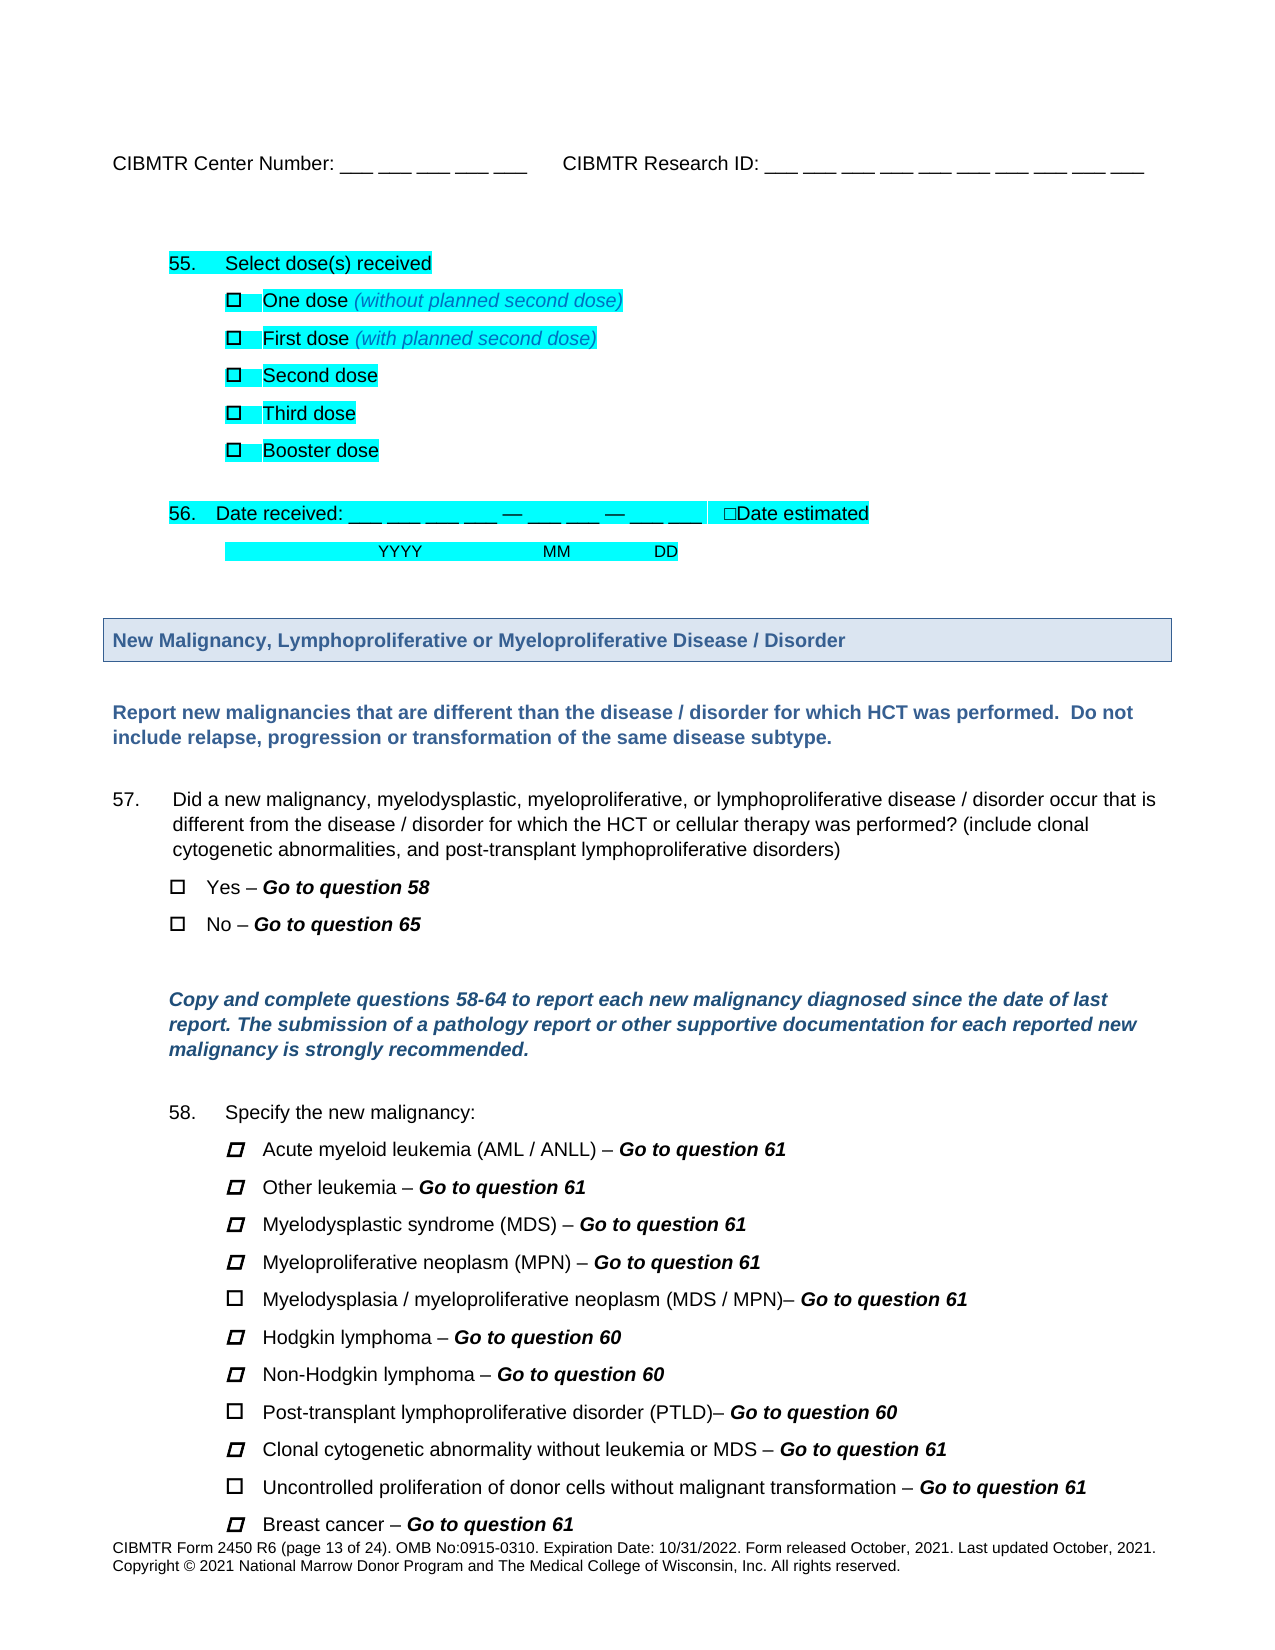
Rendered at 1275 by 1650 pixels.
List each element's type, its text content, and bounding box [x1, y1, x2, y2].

text One dose (without planned second dose) [225, 287, 1162, 312]
text New Malignancy, Lymphoproliferative or Myeloproliferative Disease / Disorder [104, 619, 1171, 661]
text Non-Hodgkin lymphoma – Go to question 60 [225, 1362, 1162, 1387]
text Report new malignancies that are different than the disease / disorder for which HCT was performed. Do not include relapse, progression or transformation of the same disease subtype. [112, 699, 1162, 749]
text Second dose [225, 362, 1162, 387]
text Did a new malignancy, myelodysplastic, myeloproliferative, or lymphoproliferative disease / disorder occur that is different from the disease / disorder for which the HCT or cellular therapy was performed? (include clonal cytogenetic abnormalities, and post-transplant lymphoproliferative disorders) [112, 787, 1162, 862]
text Third dose [225, 400, 1162, 425]
text Myelodysplasia / myeloproliferative neoplasm (MDS / MPN)– Go to question 61 [225, 1287, 1162, 1312]
text Other leukemia – Go to question 61 [225, 1174, 1162, 1199]
text Acute myeloid leukemia (AML / ANLL) – Go to question 61 [225, 1137, 1162, 1162]
text Yes – Go to question 58 [169, 874, 1162, 899]
text Booster dose [225, 437, 1162, 462]
text Myelodysplastic syndrome (MDS) – Go to question 61 [225, 1212, 1162, 1237]
text Specify the new malignancy: [169, 1099, 1162, 1124]
list YYYY MM DD [225, 537, 1162, 562]
text First dose (with planned second dose) [225, 325, 1162, 350]
text No – Go to question 65 [169, 912, 1162, 937]
text Date received: ___ ___ ___ ___ — ___ ___ — ___ ___ □Date estimated [169, 500, 1162, 525]
text Myeloproliferative neoplasm (MPN) – Go to question 61 [225, 1249, 1162, 1274]
text Breast cancer – Go to question 61 [225, 1512, 1162, 1537]
text Post-transplant lymphoproliferative disorder (PTLD)– Go to question 60 [225, 1399, 1162, 1424]
text Copy and complete questions 58-64 to report each new malignancy diagnosed since the date of last report. The submission of a pathology report or other supportive documentation for each reported new malignancy is strongly recommended. [169, 987, 1162, 1062]
text Hodgkin lymphoma – Go to question 60 [225, 1324, 1162, 1349]
text Select dose(s) received [169, 250, 1162, 275]
text Uncontrolled proliferation of donor cells without malignant transformation – Go to question 61 [225, 1474, 1162, 1499]
text Clonal cytogenetic abnormality without leukemia or MDS – Go to question 61 [225, 1437, 1162, 1462]
